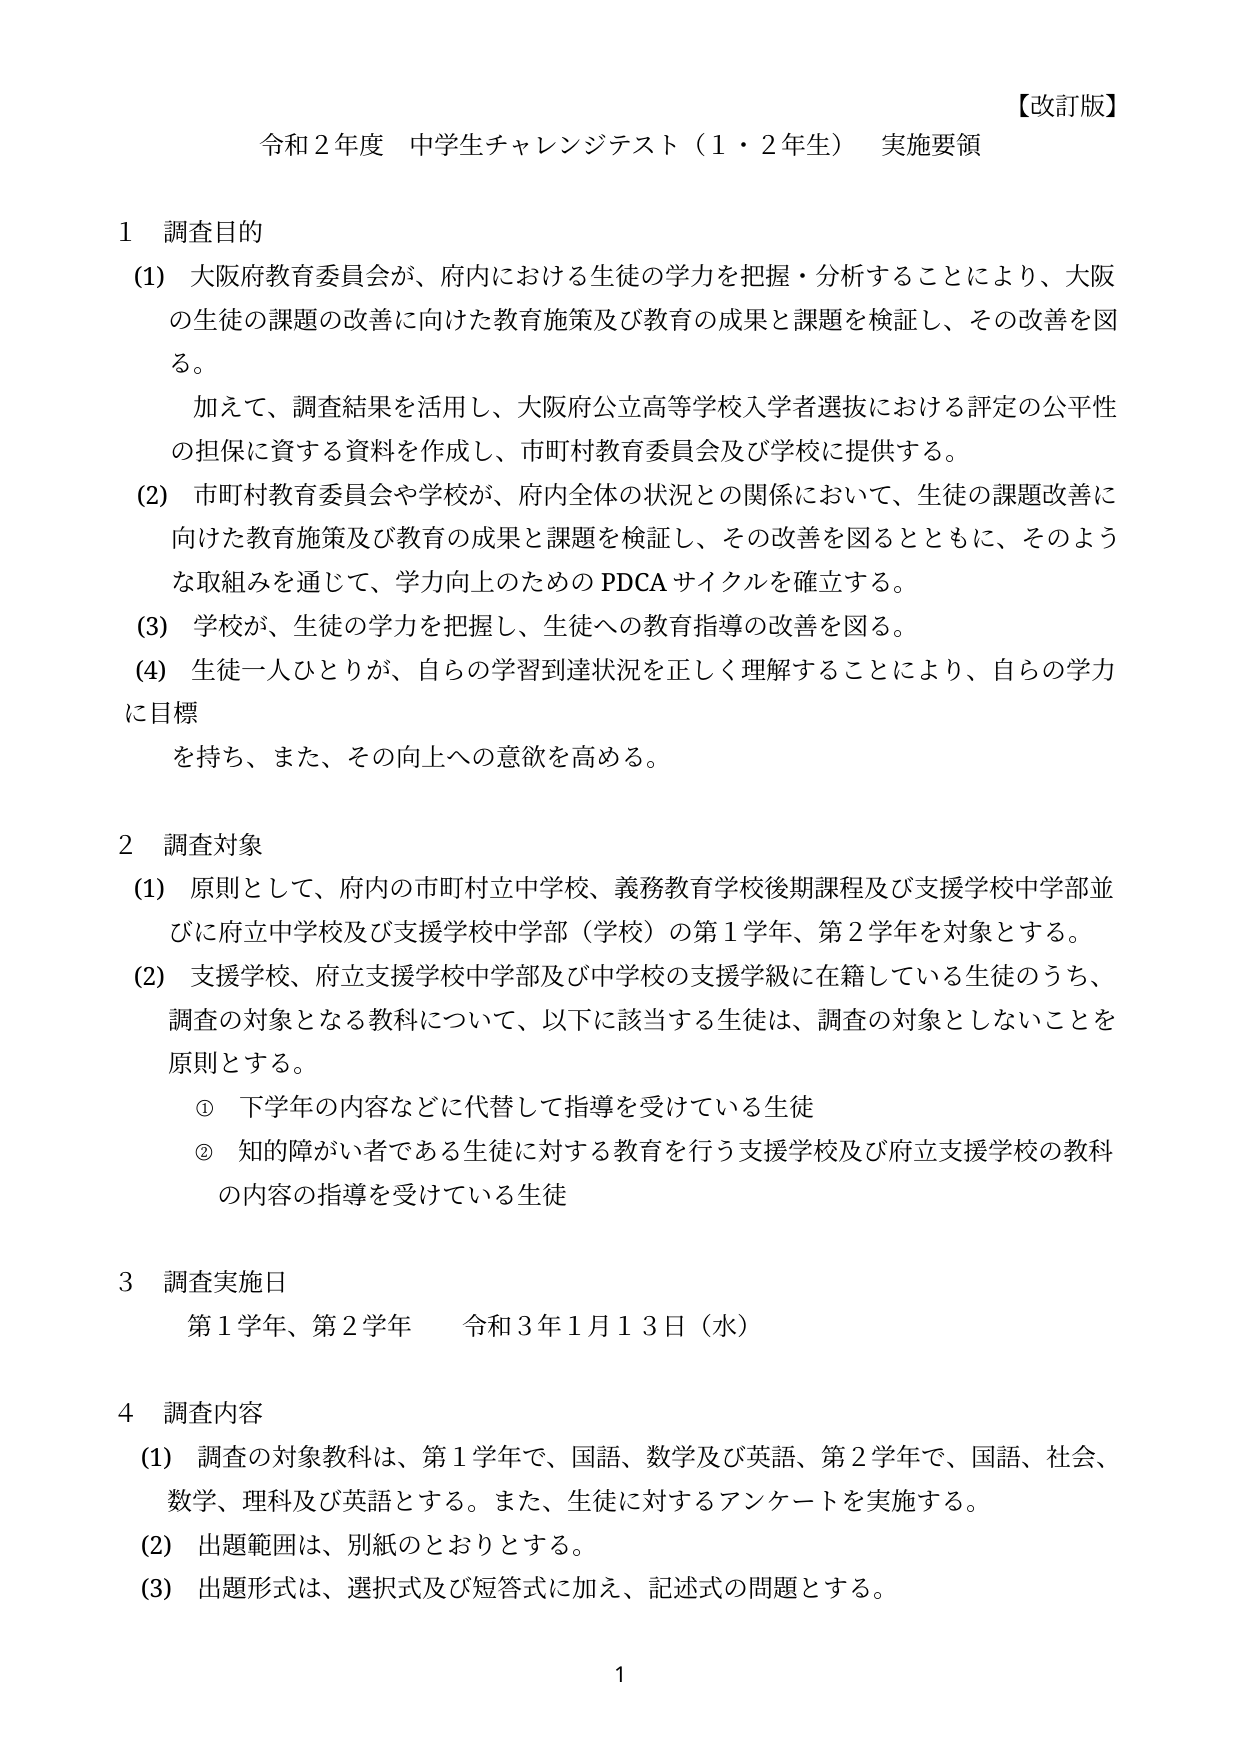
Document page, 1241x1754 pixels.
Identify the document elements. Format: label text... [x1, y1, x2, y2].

text (1) 大阪府教育委員会が、府内における生徒の学力を把握・分析することにより、大阪の生徒の課題の改善に向けた教育施策及び教育の成果と課題を検証し、その改善を図る。 [133, 250, 1127, 382]
text 加えて、調査結果を活用し、大阪府公立高等学校入学者選抜における評定の公平性の担保に資する資料を作成し、市町村教育委員会及び学校に提供する。 [170, 382, 1127, 469]
text 第１学年、第２学年 令和３年１月１３日（水） [114, 1300, 1127, 1344]
text ３ 調査実施日 [114, 1257, 1127, 1300]
text ２ 調査対象 [114, 819, 1127, 863]
text (4) 生徒一人ひとりが、自らの学習到達状況を正しく理解することにより、自らの学力に目標 [124, 644, 1127, 732]
text １ 調査目的 [114, 207, 1127, 250]
text ４ 調査内容 [114, 1388, 1127, 1432]
text の内容の指導を受けている生徒 [114, 1169, 1127, 1213]
text (3) 出題形式は、選択式及び短答式に加え、記述式の問題とする。 [141, 1563, 1127, 1607]
text を持ち、また、その向上への意欲を高める。 [171, 732, 1127, 775]
text (2) 支援学校、府立支援学校中学部及び中学校の支援学級に在籍している生徒のうち、調査の対象となる教科について、以下に該当する生徒は、調査の対象としないことを原則とする。 [133, 950, 1127, 1082]
text (3) 学校が、生徒の学力を把握し、生徒への教育指導の改善を図る。 [114, 600, 1127, 644]
text ② 知的障がい者である生徒に対する教育を行う支援学校及び府立支援学校の教科 [114, 1125, 1127, 1169]
text (2) 出題範囲は、別紙のとおりとする。 [141, 1519, 1127, 1563]
text (1) 調査の対象教科は、第１学年で、国語、数学及び英語、第２学年で、国語、社会、数学、理科及び英語とする。また、生徒に対するアンケートを実施する。 [141, 1432, 1127, 1519]
text (1) 原則として、府内の市町村立中学校、義務教育学校後期課程及び支援学校中学部並びに府立中学校及び支援学校中学部（学校）の第１学年、第２学年を対象とする。 [133, 863, 1127, 950]
text (2) 市町村教育委員会や学校が、府内全体の状況との関係において、生徒の課題改善に向けた教育施策及び教育の成果と課題を検証し、その改善を図るとともに、そのような取組みを通じて、学力向上のためのPDCAサイクルを確立する。 [137, 469, 1127, 600]
text 令和２年度 中学生チャレンジテスト（１・２年生） 実施要領 [114, 119, 1127, 163]
text ① 下学年の内容などに代替して指導を受けている生徒 [114, 1082, 1127, 1125]
